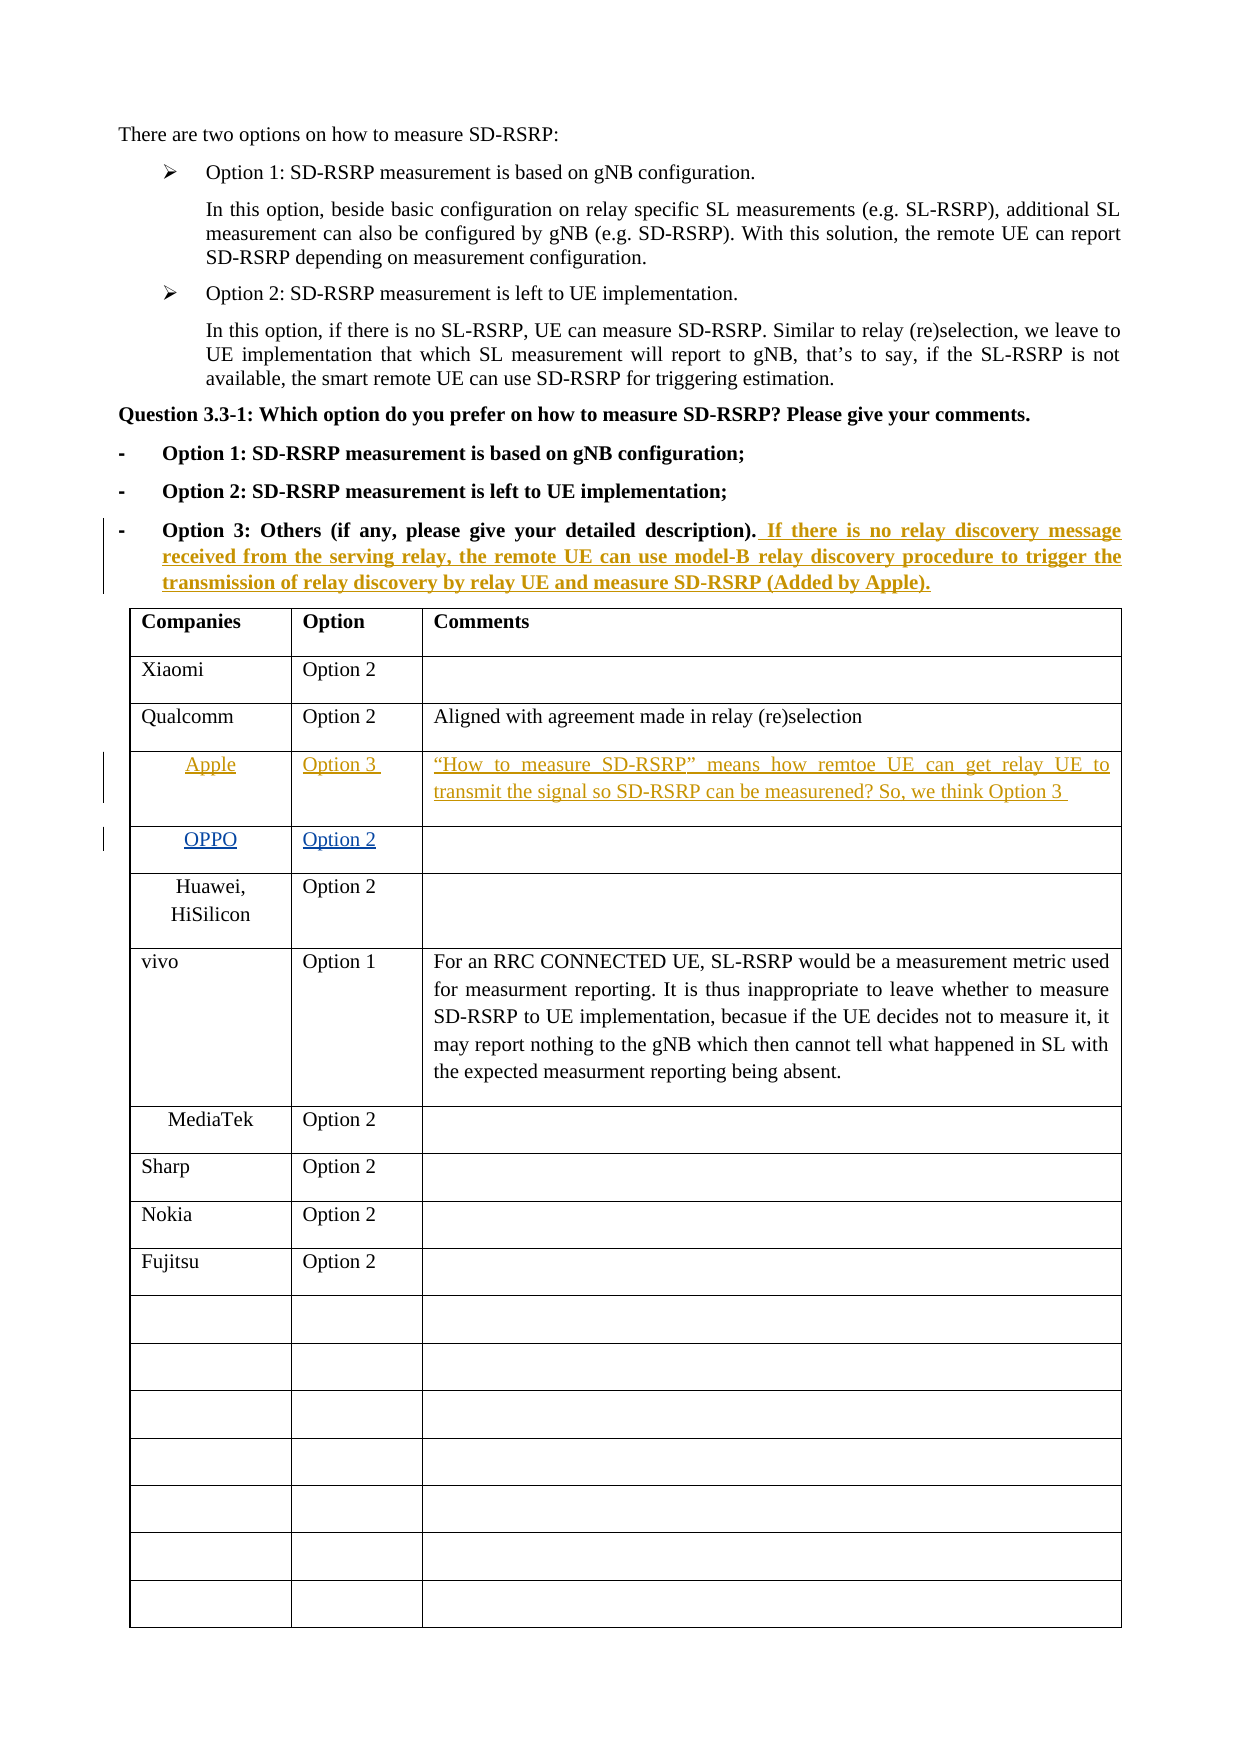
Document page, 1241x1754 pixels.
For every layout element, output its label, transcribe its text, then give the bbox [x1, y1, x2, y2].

list Option 2: SD-RSRP measurement is left to UE implementation; [118, 479, 1122, 503]
table_cell Sharp [131, 1154, 291, 1201]
text In this option, if there is no SL-RSRP, UE can measure SD-RSRP. Similar to relay (re)selection, we leave to UE implementation that which SL measurement will report to gNB, that’s to say, if the SL-RSRP is not available, the smart remote UE can use SD-RSRP for triggering estimation. [206, 318, 1122, 390]
table_cell [423, 1581, 1121, 1627]
table_cell [423, 1391, 1121, 1437]
table_cell Huawei, HiSilicon [131, 874, 291, 948]
table_cell [292, 752, 422, 826]
table_cell [131, 1533, 291, 1580]
table_cell [292, 1391, 422, 1437]
table_cell [292, 827, 422, 873]
table_cell Fujitsu [131, 1249, 291, 1295]
table_cell [423, 1344, 1121, 1390]
table_cell Option 2 [292, 657, 422, 703]
table_header Companies [131, 609, 291, 656]
table_cell Nokia [131, 1202, 291, 1248]
list Option 1: SD-RSRP measurement is based on gNB configuration; [118, 441, 1122, 465]
table_header Option [292, 609, 422, 656]
table_cell [423, 874, 1121, 948]
table_cell [423, 1154, 1121, 1201]
table_cell [423, 1202, 1121, 1248]
text There are two options on how to measure SD-RSRP: [118, 121, 1122, 146]
table_cell [423, 1249, 1121, 1295]
table_header Comments [423, 609, 1121, 656]
table_cell [292, 1439, 422, 1485]
table_cell [131, 1486, 291, 1532]
table_cell Option 1 [292, 949, 422, 1106]
table_cell [423, 1107, 1121, 1153]
table_cell Option 2 [292, 1107, 422, 1153]
list Option 1: SD-RSRP measurement is based on gNB configuration. [162, 160, 1122, 184]
table_cell Aligned with agreement made in relay (re)selection [423, 704, 1121, 751]
table_cell [131, 1391, 291, 1437]
table_cell [292, 1533, 422, 1580]
table_cell [131, 1581, 291, 1627]
table_cell Option 2 [292, 1249, 422, 1295]
table_cell [131, 1439, 291, 1485]
table_cell Xiaomi [131, 657, 291, 703]
text In this option, beside basic configuration on relay specific SL measurements (e.g. SL-RSRP), additional SL measurement can also be configured by gNB (e.g. SD-RSRP). With this solution, the remote UE can report SD-RSRP depending on measurement configuration. [206, 196, 1122, 269]
table_cell Option 2 [292, 874, 422, 948]
table_cell Qualcomm [131, 704, 291, 751]
table_cell Option 2 [292, 704, 422, 751]
table_cell MediaTek [131, 1107, 291, 1153]
table_cell [423, 1439, 1121, 1485]
table_cell [423, 827, 1121, 873]
table_cell [423, 1486, 1121, 1532]
table_cell [423, 657, 1121, 703]
list Option 3: Others (if any, please give your detailed description). [118, 518, 1122, 594]
table_cell [131, 1344, 291, 1390]
table_cell For an RRC CONNECTED UE, SL-RSRP would be a measurement metric used for measurment reporting. It is thus inappropriate to leave whether to measure SD-RSRP to UE implementation, becasue if the UE decides not to measure it, it may report nothing to the gNB which then cannot tell what happened in SL with the expected measurment reporting being absent. [423, 949, 1121, 1106]
table_cell [423, 1533, 1121, 1580]
table_cell [423, 1296, 1121, 1343]
table_cell Option 2 [292, 1202, 422, 1248]
table_cell vivo [131, 949, 291, 1106]
table_cell [292, 1296, 422, 1343]
table_cell [131, 752, 291, 826]
table_cell [292, 1486, 422, 1532]
table_cell [131, 1296, 291, 1343]
table_cell [423, 752, 1121, 826]
table_cell Option 2 [292, 1154, 422, 1201]
table_cell [131, 827, 291, 873]
text Question 3.3-1: Which option do you prefer on how to measure SD-RSRP? Please give your comments. [118, 402, 1122, 426]
table_cell [292, 1344, 422, 1390]
list Option 2: SD-RSRP measurement is left to UE implementation. [162, 281, 1122, 305]
table_cell [292, 1581, 422, 1627]
